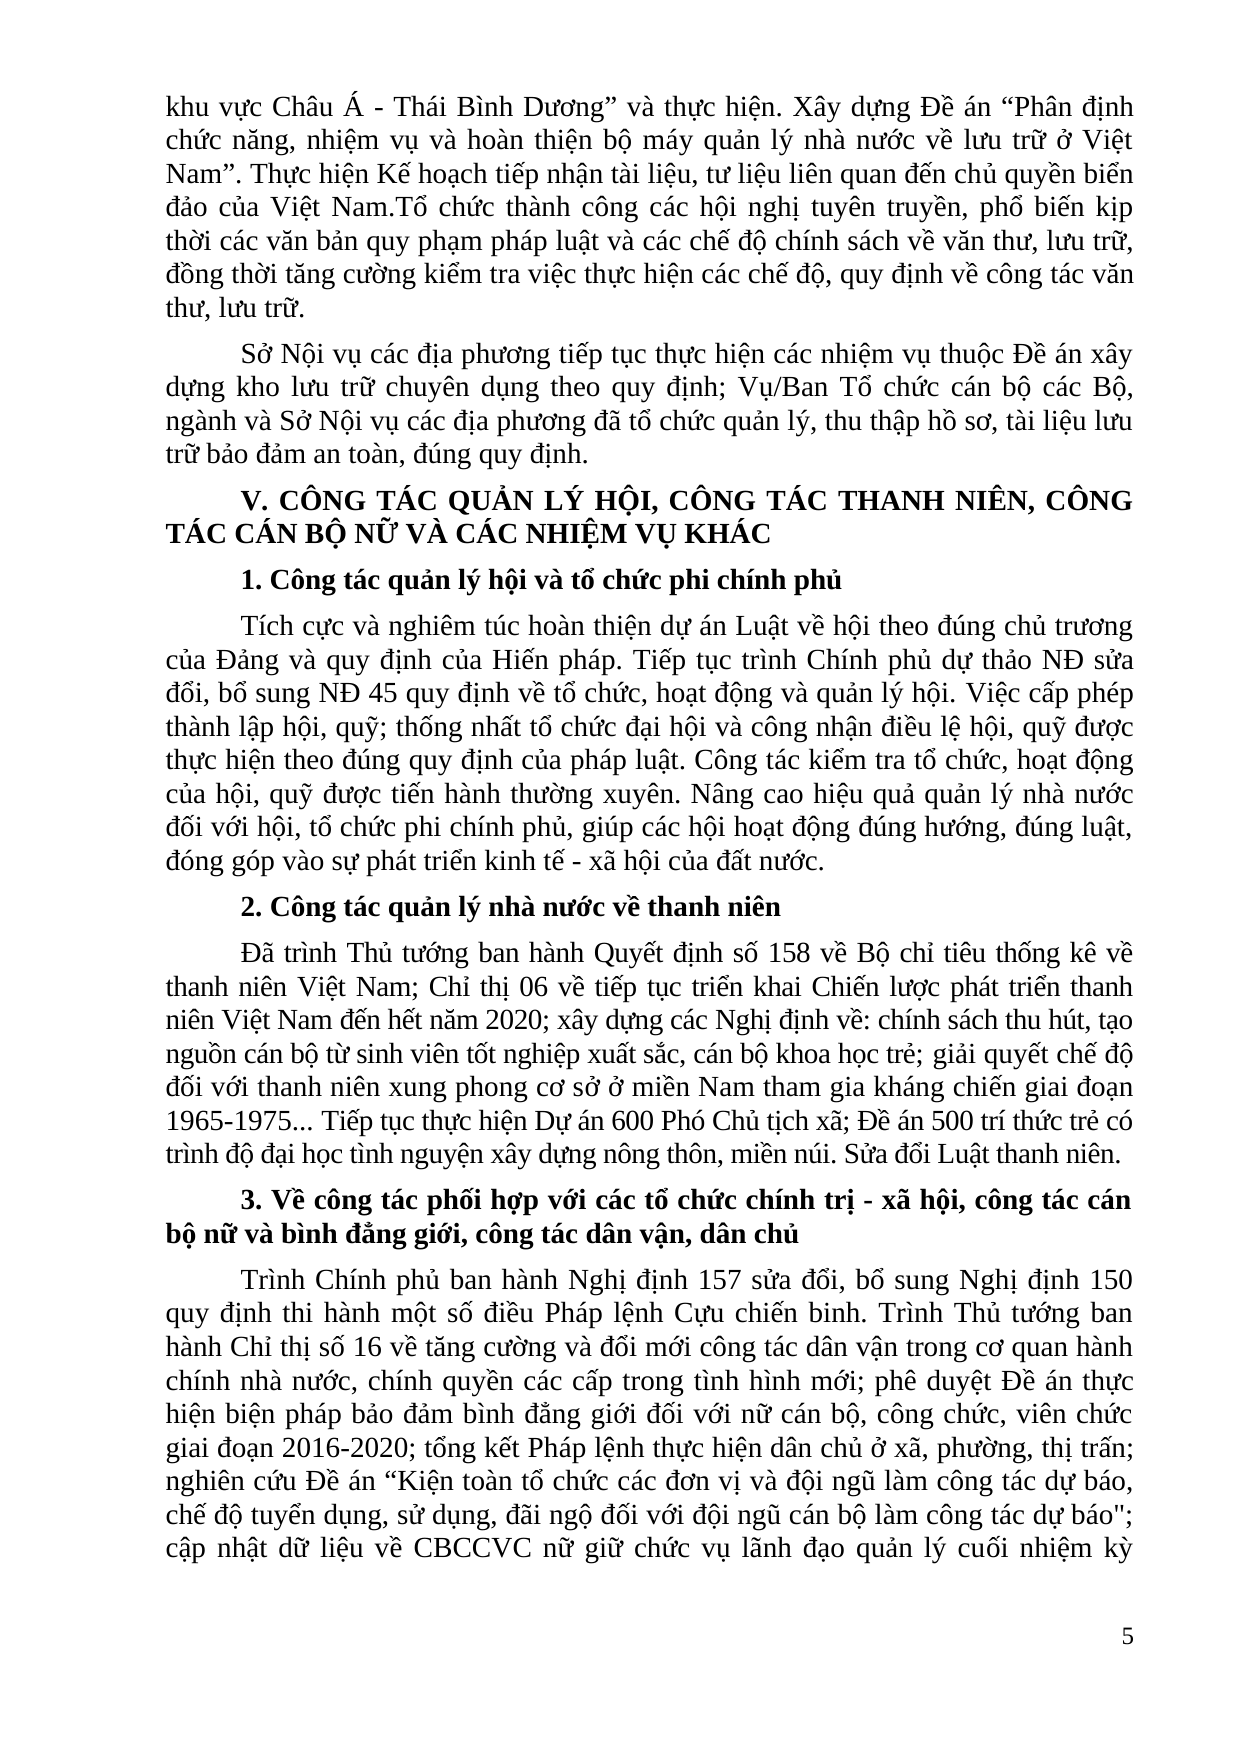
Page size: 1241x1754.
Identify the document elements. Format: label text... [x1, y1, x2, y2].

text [165, 89, 1134, 323]
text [165, 1262, 1134, 1564]
text V. CÔNG TÁC QUẢN LÝ HỘI, CÔNG TÁC THANH NIÊN, CÔNG TÁC CÁN BỘ NỮ VÀ CÁC NHIỆM VỤ KHÁC [165, 483, 1134, 550]
text Đã trình Thủ tướng ban hành Quyết định số 158 về Bộ chỉ tiêu thống kê về thanh niên Việt Nam; Chỉ thị 06 về tiếp tục triển khai Chiến lược phát triển thanh niên Việt Nam đến hết năm 2020; xây dựng các Nghị định về: chính sách thu hút, tạo nguồn cán bộ từ sinh viên tốt nghiệp xuất sắc, cán bộ khoa học trẻ; giải quyết chế độ đối với thanh niên xung phong cơ sở ở miền Nam tham gia kháng chiến giai đoạn 1965-1975... Tiếp tục thực hiện Dự án 600 Phó Chủ tịch xã; Đề án 500 trí thức trẻ có trình độ đại học tình nguyện xây dựng nông thôn, miền núi. Sửa đổi Luật thanh niên. [165, 935, 1134, 1170]
text 2. Công tác quản lý nhà nước về thanh niên [165, 889, 1134, 923]
text Tích cực và nghiêm túc hoàn thiện dự án Luật về hội theo đúng chủ trương của Đảng và quy định của Hiến pháp. Tiếp tục trình Chính phủ dự thảo NĐ sửa đổi, bổ sung NĐ 45 quy định về tổ chức, hoạt động và quản lý hội. Việc cấp phép thành lập hội, quỹ; thống nhất tổ chức đại hội và công nhận điều lệ hội, quỹ được thực hiện theo đúng quy định của pháp luật. Công tác kiểm tra tổ chức, hoạt động của hội, quỹ được tiến hành thường xuyên. Nâng cao hiệu quả quản lý nhà nước đối với hội, tổ chức phi chính phủ, giúp các hội hoạt động đúng hướng, đúng luật, đóng góp vào sự phát triển kinh tế - xã hội của đất nước. [165, 608, 1134, 877]
text 3. Về công tác phối hợp với các tổ chức chính trị - xã hội, công tác cán bộ nữ và bình đẳng giới, công tác dân vận, dân chủ [165, 1182, 1134, 1249]
text 1. Công tác quản lý hội và tổ chức phi chính phủ [165, 562, 1134, 596]
text Sở Nội vụ các địa phương tiếp tục thực hiện các nhiệm vụ thuộc Đề án xây dựng kho lưu trữ chuyên dụng theo quy định; Vụ/Ban Tổ chức cán bộ các Bộ, ngành và Sở Nội vụ các địa phương đã tổ chức quản lý, thu thập hồ sơ, tài liệu lưu trữ bảo đảm an toàn, đúng quy định. [165, 336, 1134, 470]
